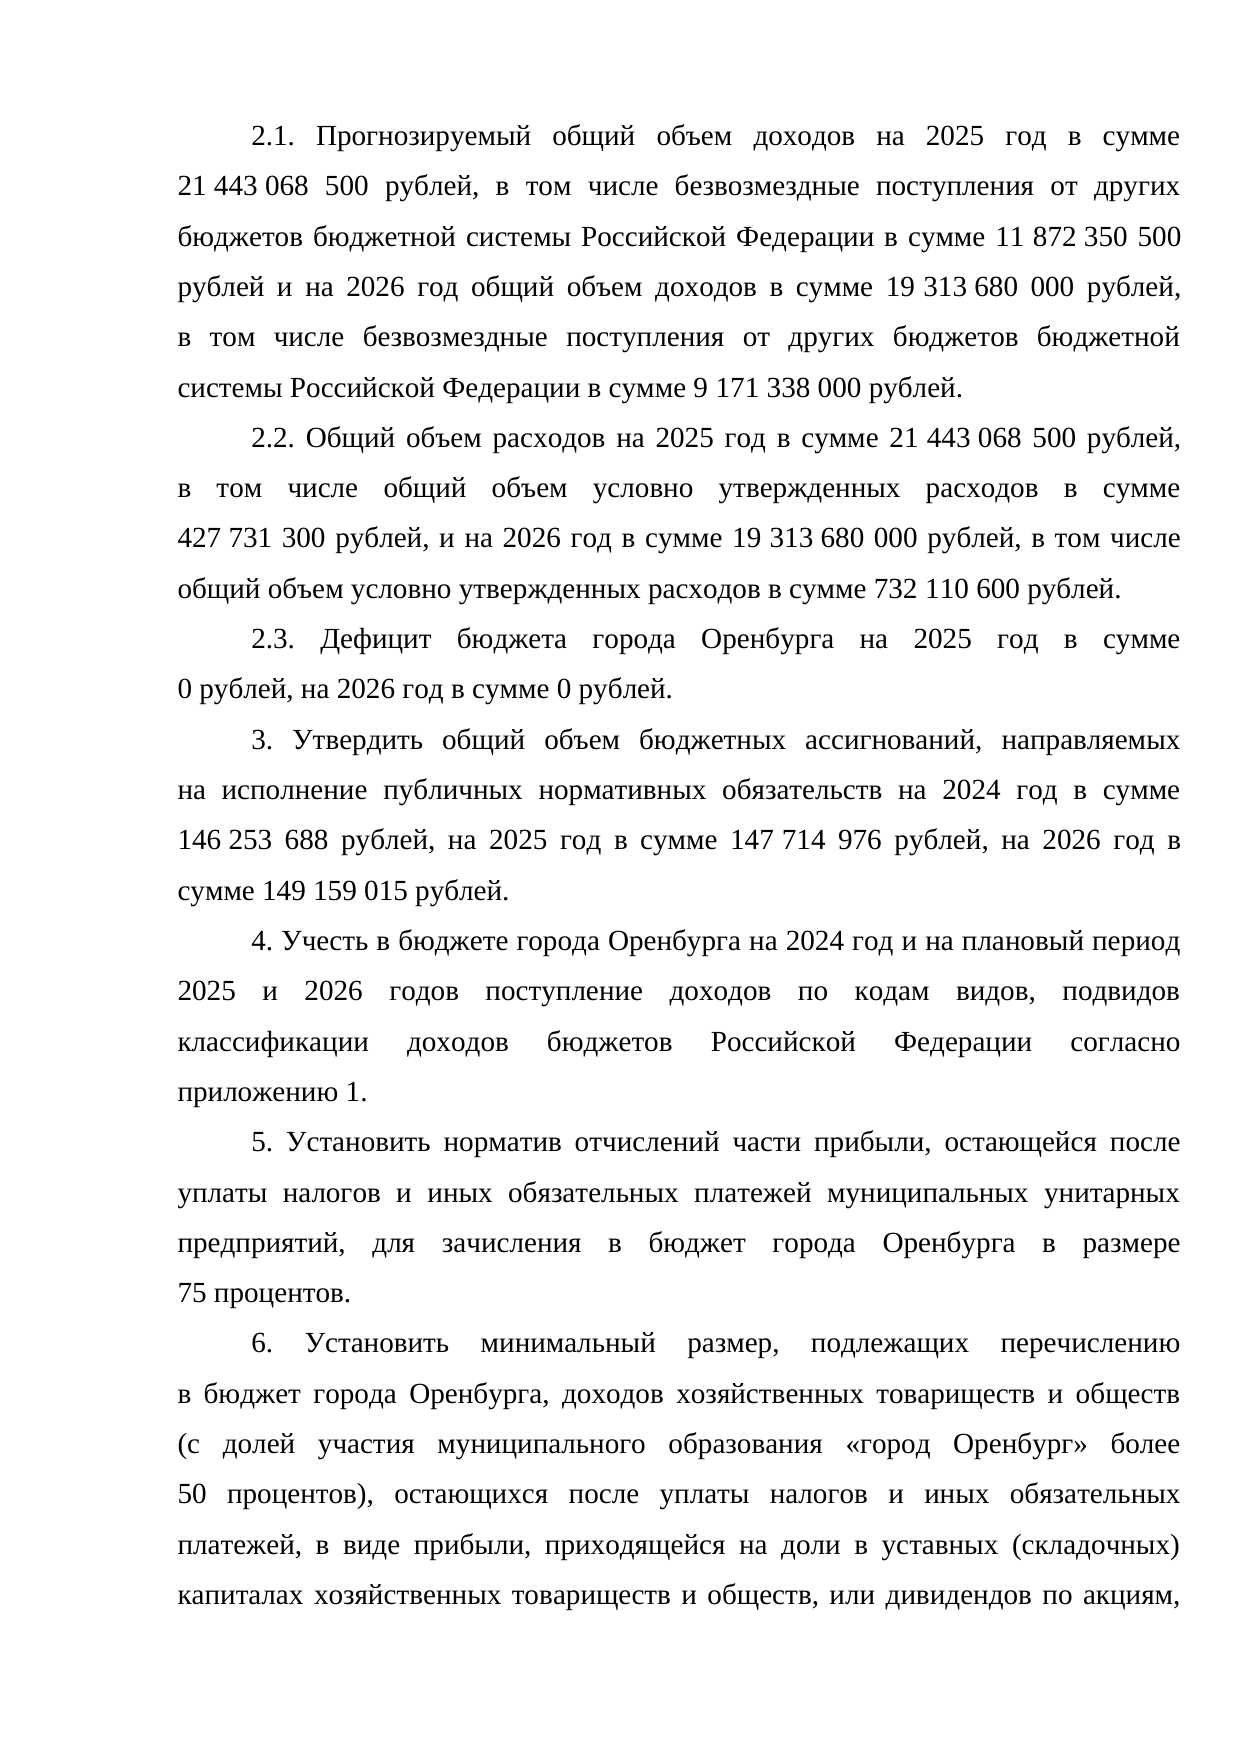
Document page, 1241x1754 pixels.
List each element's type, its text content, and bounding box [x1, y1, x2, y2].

text 3. Утвердить общий объем бюджетных ассигнований, направляемых на исполнение публичных нормативных обязательств на 2024 год в сумме 146 253 688 рублей, на 2025 год в сумме 147 714 976 рублей, на 2026 год в сумме 149 159 015 рублей. [177, 722, 1181, 906]
text 2.3. Дефицит бюджета города Оренбурга на 2025 год в сумме 0 рублей, на 2026 год в сумме 0 рублей. [177, 621, 1181, 705]
text 5. Установить норматив отчислений части прибыли, остающейся после уплаты налогов и иных обязательных платежей муниципальных унитарных предприятий, для зачисления в бюджет города Оренбурга в размере 75 процентов. [177, 1124, 1181, 1309]
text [177, 1326, 1181, 1611]
text 4. Учесть в бюджете города Оренбурга на 2024 год и на плановый период 2025 и 2026 годов поступление доходов по кодам видов, подвидов классификации доходов бюджетов Российской Федерации согласно приложению 1. [177, 923, 1181, 1108]
text 2.1. Прогнозируемый общий объем доходов на 2025 год в сумме 21 443 068 500 рублей, в том числе безвозмездные поступления от других бюджетов бюджетной системы Российской Федерации в сумме 11 872 350 500 рублей и на 2026 год общий объем доходов в сумме 19 313 680 000 рублей, в том числе безвозмездные поступления от других бюджетов бюджетной системы Российской Федерации в сумме 9 171 338 000 рублей. [177, 118, 1181, 403]
text 2.2. Общий объем расходов на 2025 год в сумме 21 443 068 500 рублей, в том числе общий объем условно утвержденных расходов в сумме 427 731 300 рублей, и на 2026 год в сумме 19 313 680 000 рублей, в том числе общий объем условно утвержденных расходов в сумме 732 110 600 рублей. [177, 420, 1181, 604]
